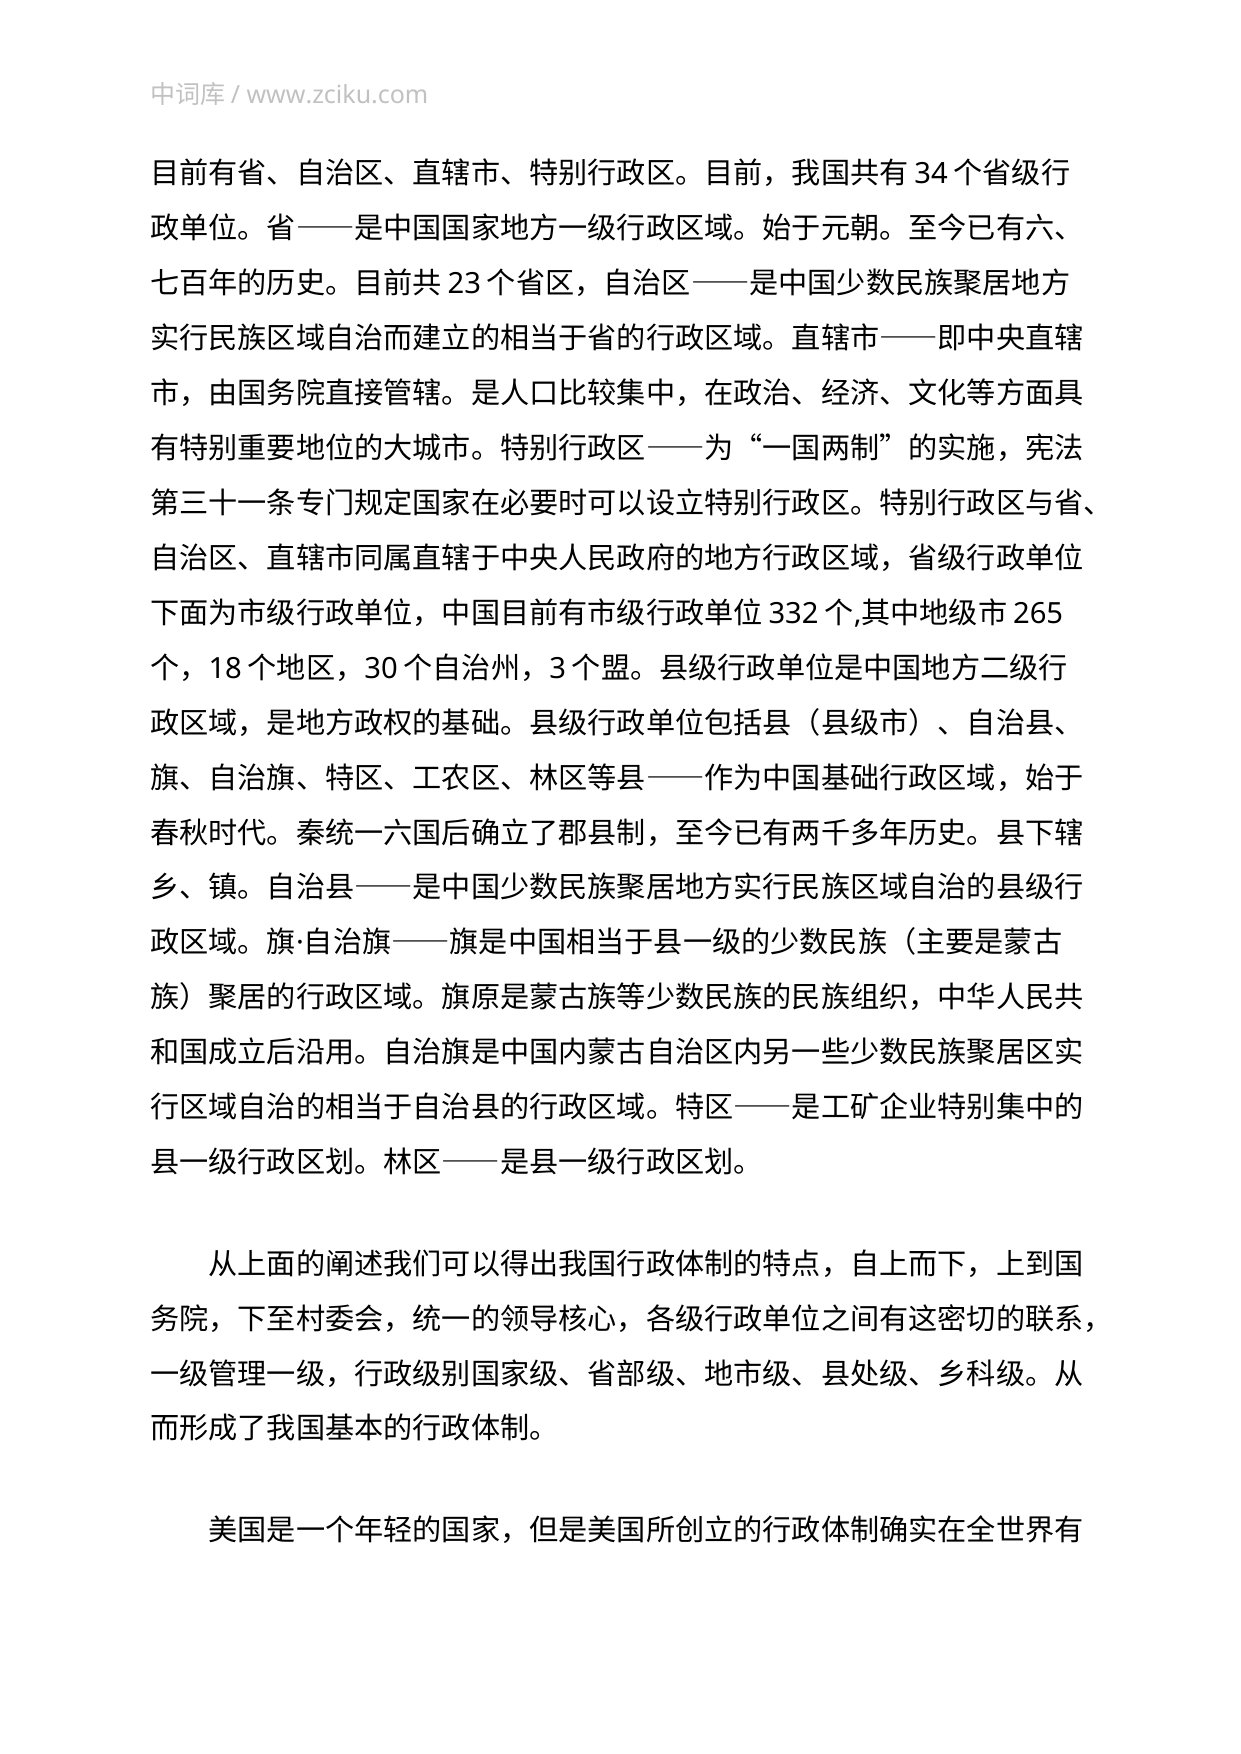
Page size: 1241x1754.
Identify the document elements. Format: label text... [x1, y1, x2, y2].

text 从上面的阐述我们可以得出我国行政体制的特点，自上而下，上到国务院，下至村委会，统一的领导核心，各级行政单位之间有这密切的联系，一级管理一级，行政级别国家级、省部级、地市级、县处级、乡科级。从而形成了我国基本的行政体制。 [150, 1240, 1090, 1447]
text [150, 150, 1090, 1181]
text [150, 1507, 1090, 1549]
